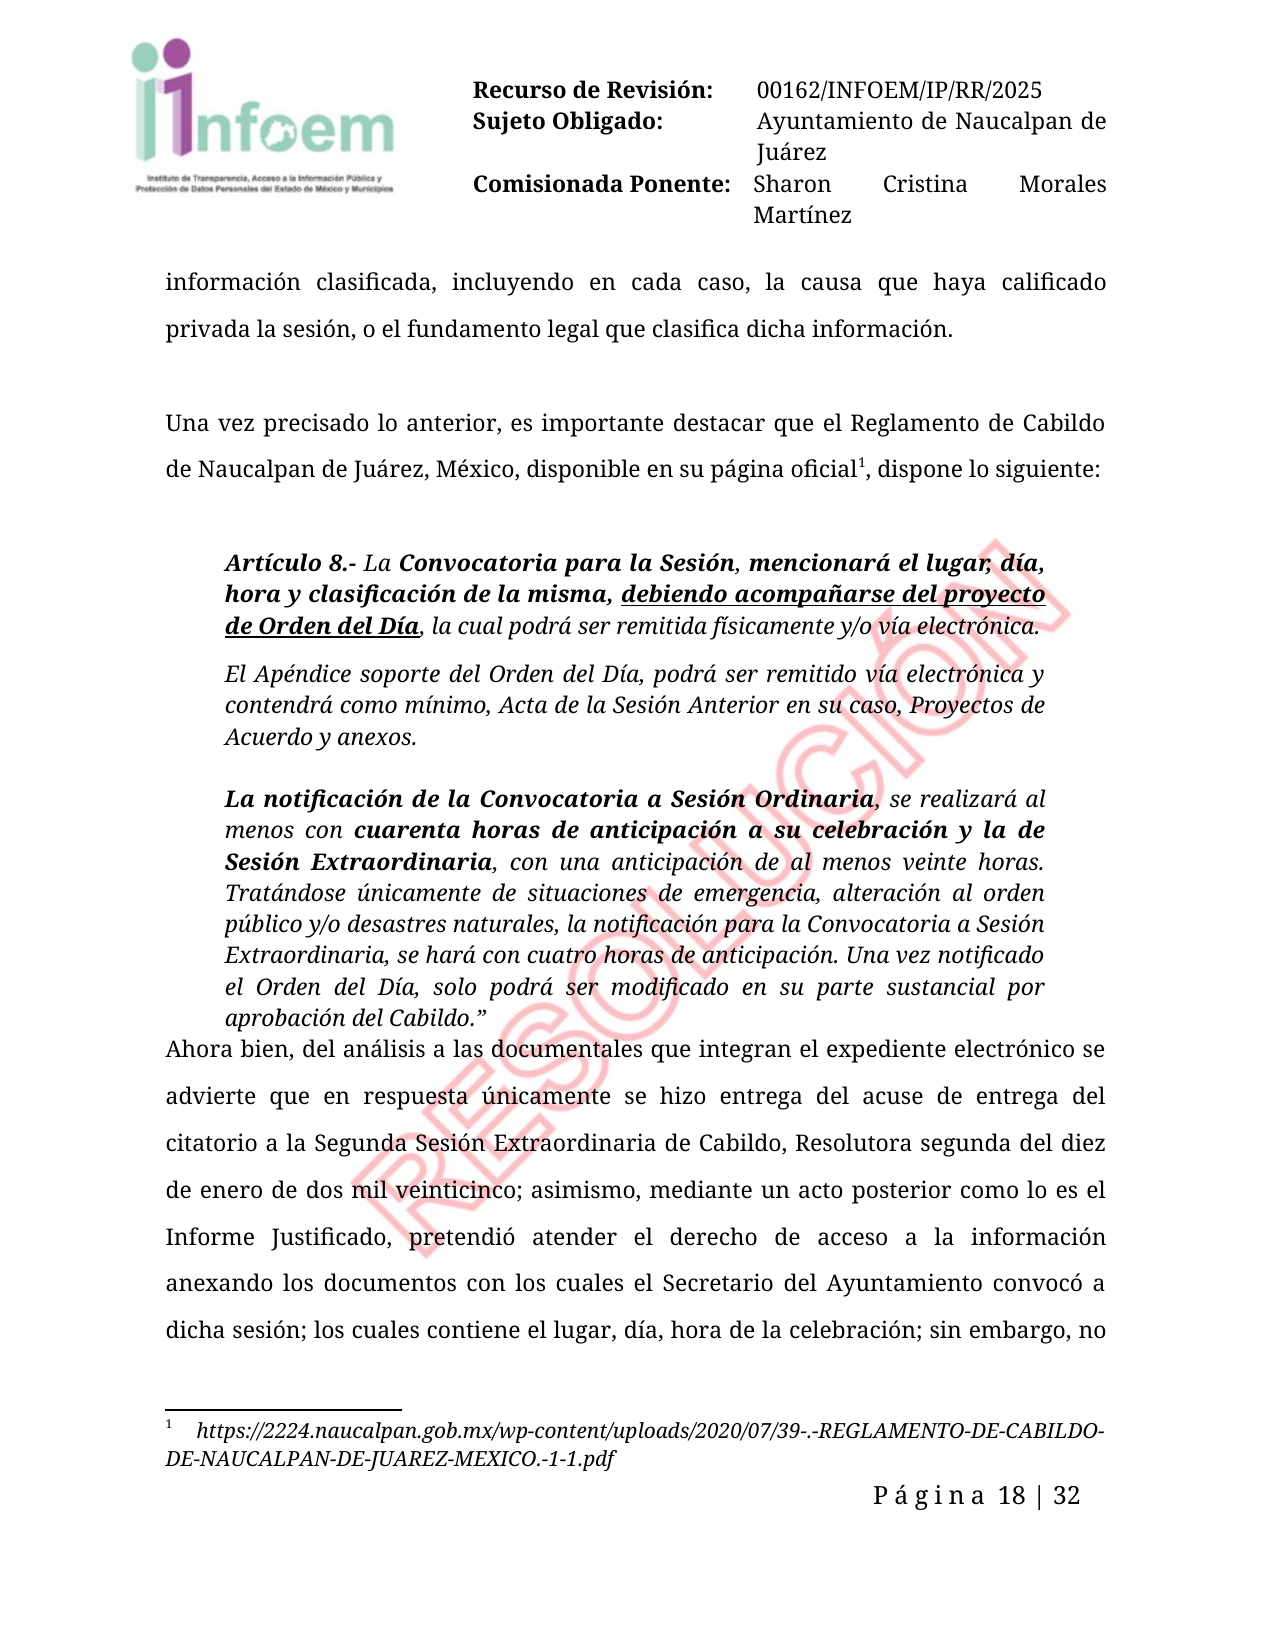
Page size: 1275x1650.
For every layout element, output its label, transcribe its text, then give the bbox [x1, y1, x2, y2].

title Artículo 8.- La Convocatoria para la Sesión, mencionará el lugar, día, hora y clasificación de la misma, debiendo acompañarse del proyecto de Orden del Día, la cual podrá ser remitida físicamente y/o vía electrónica. [224, 547, 1048, 641]
text Una vez precisado lo anterior, es importante destacar que el Reglamento de Cabildo de Naucalpan de Juárez, México, disponible en su página oficial, dispone lo siguiente: [165, 406, 1107, 484]
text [165, 1033, 1107, 1345]
picture [2, 0, 1275, 1650]
title La notificación de la Convocatoria a Sesión Ordinaria, se realizará al menos con cuarenta horas de anticipación a su celebración y la de Sesión Extraordinaria, con una anticipación de al menos veinte horas. Tratándose únicamente de situaciones de emergencia, alteración al orden público y/o desastres naturales, la notificación para la Convocatoria a Sesión Extraordinaria, se hará con cuatro horas de anticipación. Una vez notificado el Orden del Día, solo podrá ser modificado en su parte sustancial por aprobación del Cabildo.” [224, 783, 1048, 1033]
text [165, 266, 1107, 344]
title El Apéndice soporte del Orden del Día, podrá ser remitido vía electrónica y contendrá como mínimo, Acta de la Sesión Anterior en su caso, Proyectos de Acuerdo y anexos. [224, 658, 1048, 752]
